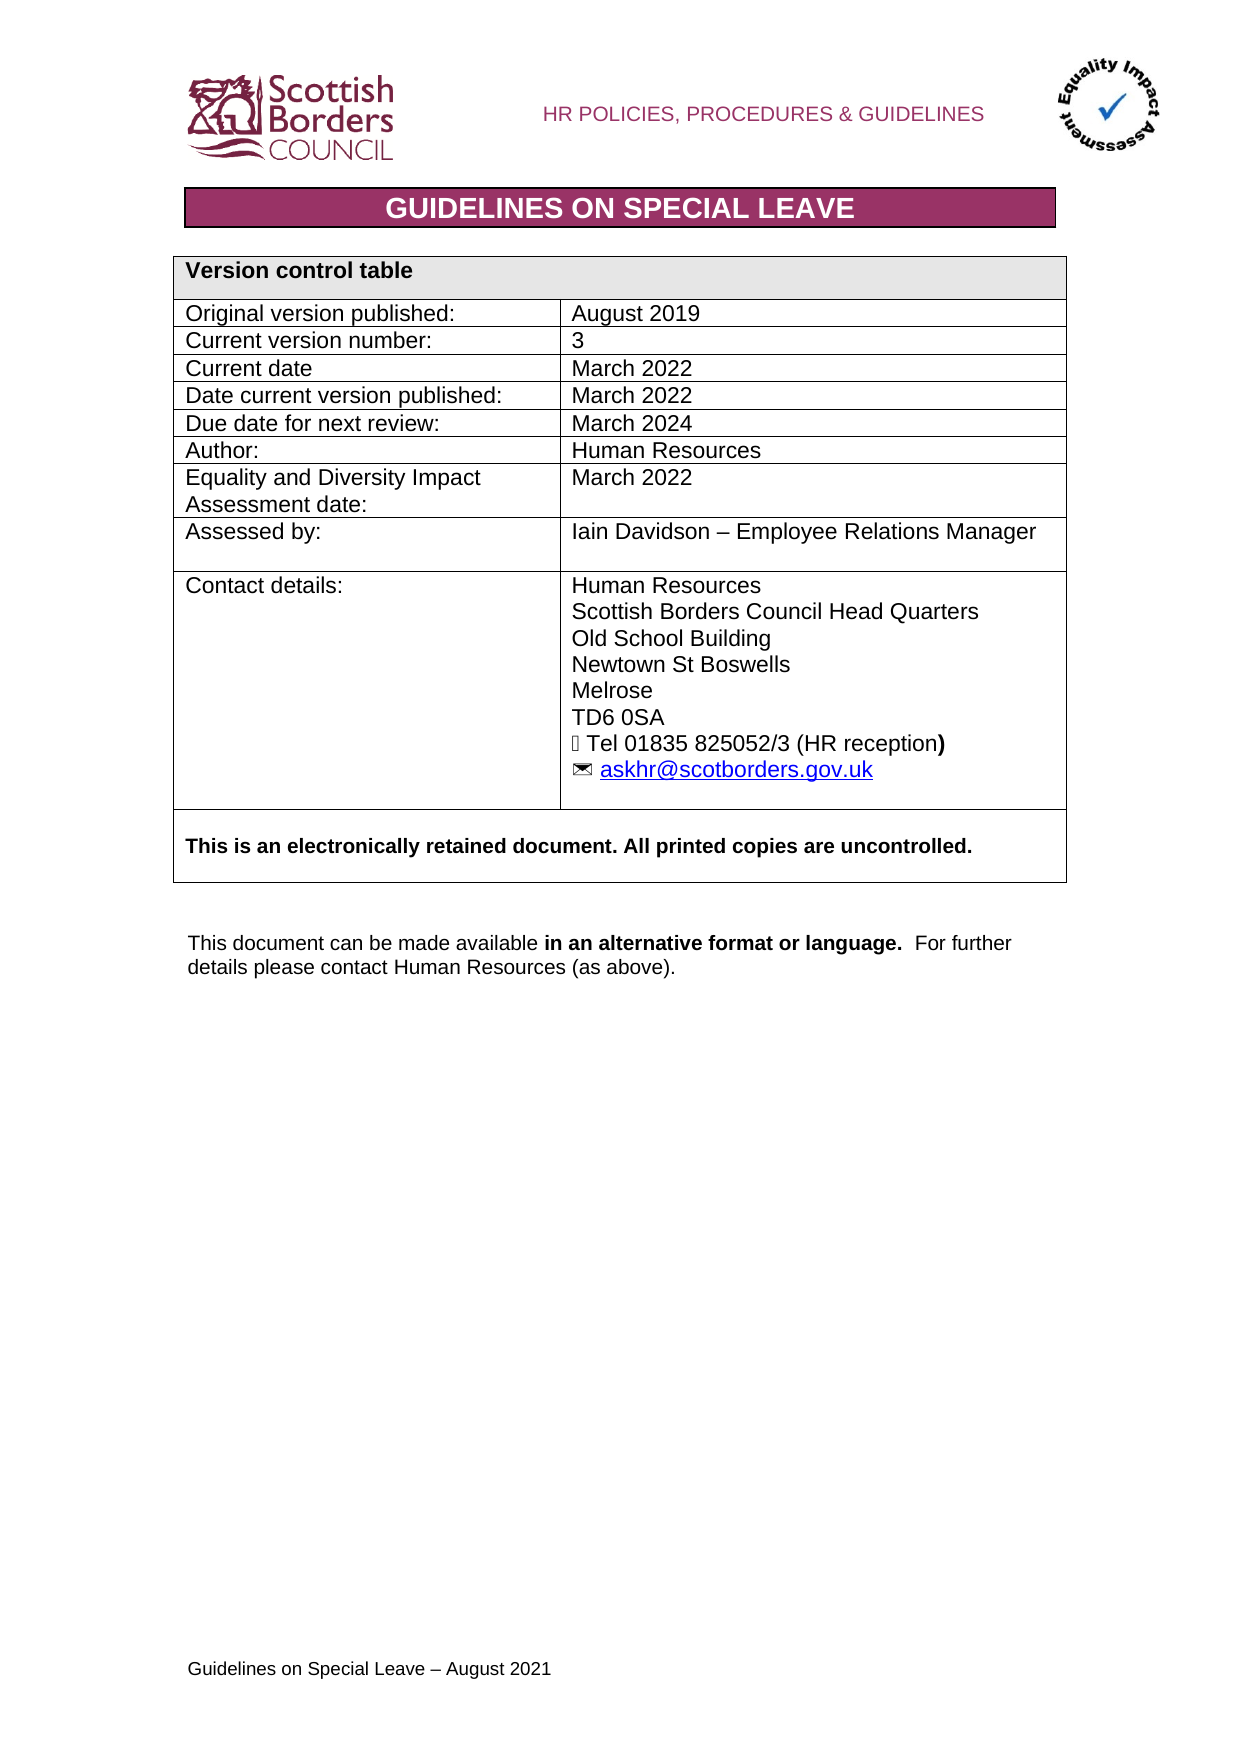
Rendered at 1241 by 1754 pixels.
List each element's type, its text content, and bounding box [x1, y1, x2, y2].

table_cell Iain Davidson – Employee Relations Manager [561, 518, 1066, 571]
picture [1057, 57, 1160, 151]
table_cell This is an electronically retained document. All printed copies are uncontrolled. [174, 810, 1066, 882]
table_cell 3 [561, 327, 1066, 354]
table_cell August 2019 [561, 300, 1066, 326]
text This document can be made available in an alternative format or language. For further details please contact Human Resources (as above). [187, 931, 1053, 979]
table_cell Author: [174, 437, 560, 463]
table_cell March 2022 [561, 464, 1066, 517]
table_cell Original version published: [174, 300, 560, 326]
table_cell March 2022 [561, 382, 1066, 408]
table_cell Due date for next review: [174, 410, 560, 436]
table_cell Equality and Diversity Impact Assessment date: [174, 464, 560, 517]
text GUIDELINES ON SPECIAL LEAVE [186, 189, 1055, 226]
table_cell March 2024 [561, 410, 1066, 436]
table_cell Assessed by: [174, 518, 560, 571]
table_cell Contact details: [174, 572, 560, 809]
table_cell Current version number: [174, 327, 560, 354]
table_cell Human Resources [561, 437, 1066, 463]
table_cell Current date [174, 355, 560, 381]
table_header Version control table [174, 257, 1066, 299]
picture [187, 75, 397, 163]
table_cell Human Resources Scottish Borders Council Head Quarters Old School Building Newtown St Boswells Melrose TD6 0SA Tel 01835 825052/3 (HR reception) askhr@scotborders.gov.uk [561, 572, 1066, 809]
table_cell March 2022 [561, 355, 1066, 381]
table_cell Date current version published: [174, 382, 560, 408]
